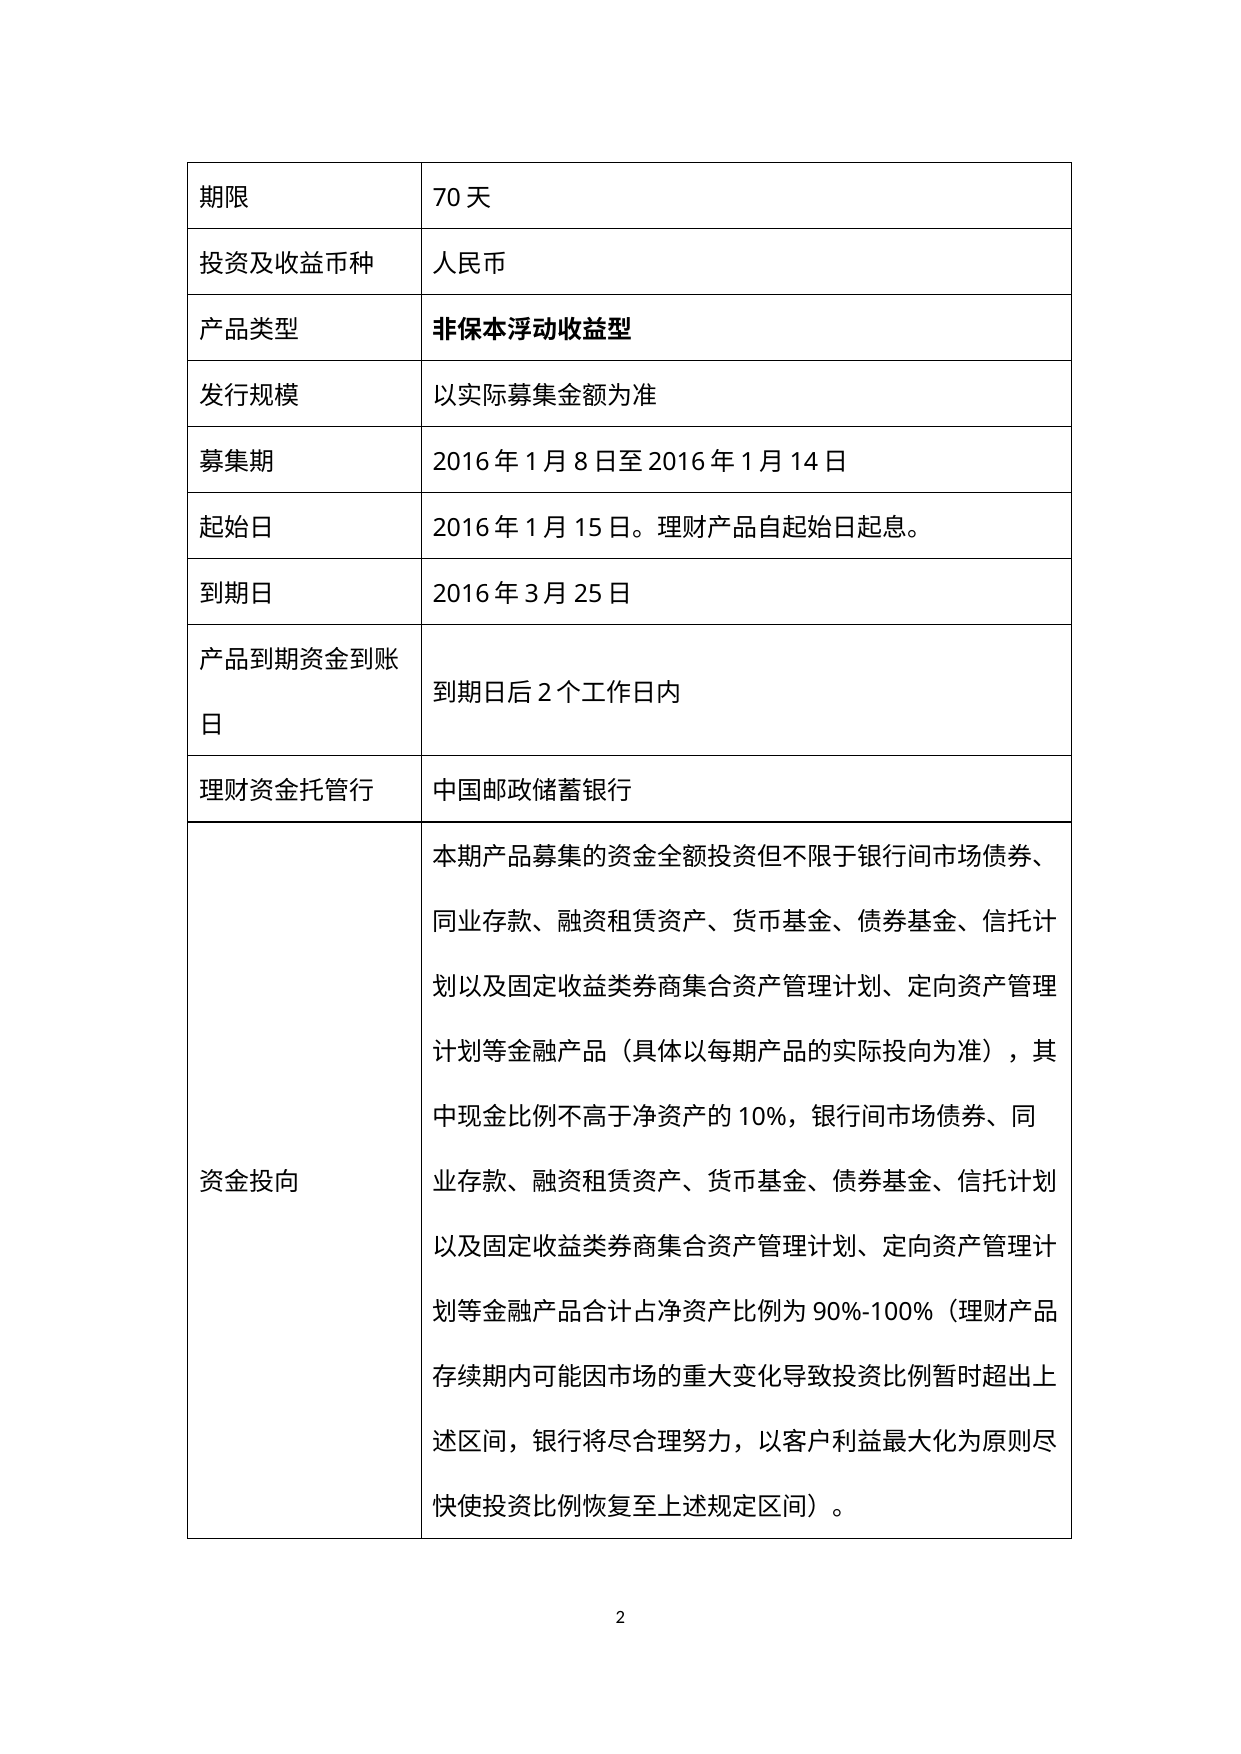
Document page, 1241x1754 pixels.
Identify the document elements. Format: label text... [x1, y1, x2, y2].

table_cell 到期日 [188, 559, 421, 624]
table_cell 产品类型 [188, 295, 421, 360]
table_cell 投资及收益币种 [188, 229, 421, 294]
table_cell 2016年1月15日。理财产品自起始日起息。 [422, 493, 1071, 558]
table_cell 非保本浮动收益型 [422, 295, 1071, 360]
table_cell 发行规模 [188, 361, 421, 426]
table_cell 资金投向 [188, 823, 421, 1537]
table_cell 70天 [422, 163, 1071, 228]
table_cell 到期日后2个工作日内 [422, 625, 1071, 755]
table_cell 本期产品募集的资金全额投资但不限于银行间市场债券、同业存款、融资租赁资产、货币基金、债券基金、信托计划以及固定收益类券商集合资产管理计划、定向资产管理计划等金融产品（具体以每期产品的实际投向为准），其中现金比例不高于净资产的10%，银行间市场债券、同业存款、融资租赁资产、货币基金、债券基金、信托计划以及固定收益类券商集合资产管理计划、定向资产管理计划等金融产品合计占净资产比例为90%-100%（理财产品存续期内可能因市场的重大变化导致投资比例暂时超出上述区间，银行将尽合理努力，以客户利益最大化为原则尽快使投资比例恢复至上述规定区间）。 [422, 823, 1071, 1537]
table_cell 期限 [188, 163, 421, 228]
table_cell 2016年1月8日至2016年1月14日 [422, 427, 1071, 492]
table_cell 以实际募集金额为准 [422, 361, 1071, 426]
table_cell 理财资金托管行 [188, 756, 421, 821]
table_cell 中国邮政储蓄银行 [422, 756, 1071, 821]
table_cell 起始日 [188, 493, 421, 558]
table_cell 人民币 [422, 229, 1071, 294]
table_cell 募集期 [188, 427, 421, 492]
table_cell 2016年3月25日 [422, 559, 1071, 624]
table_cell 产品到期资金到账日 [188, 625, 421, 755]
